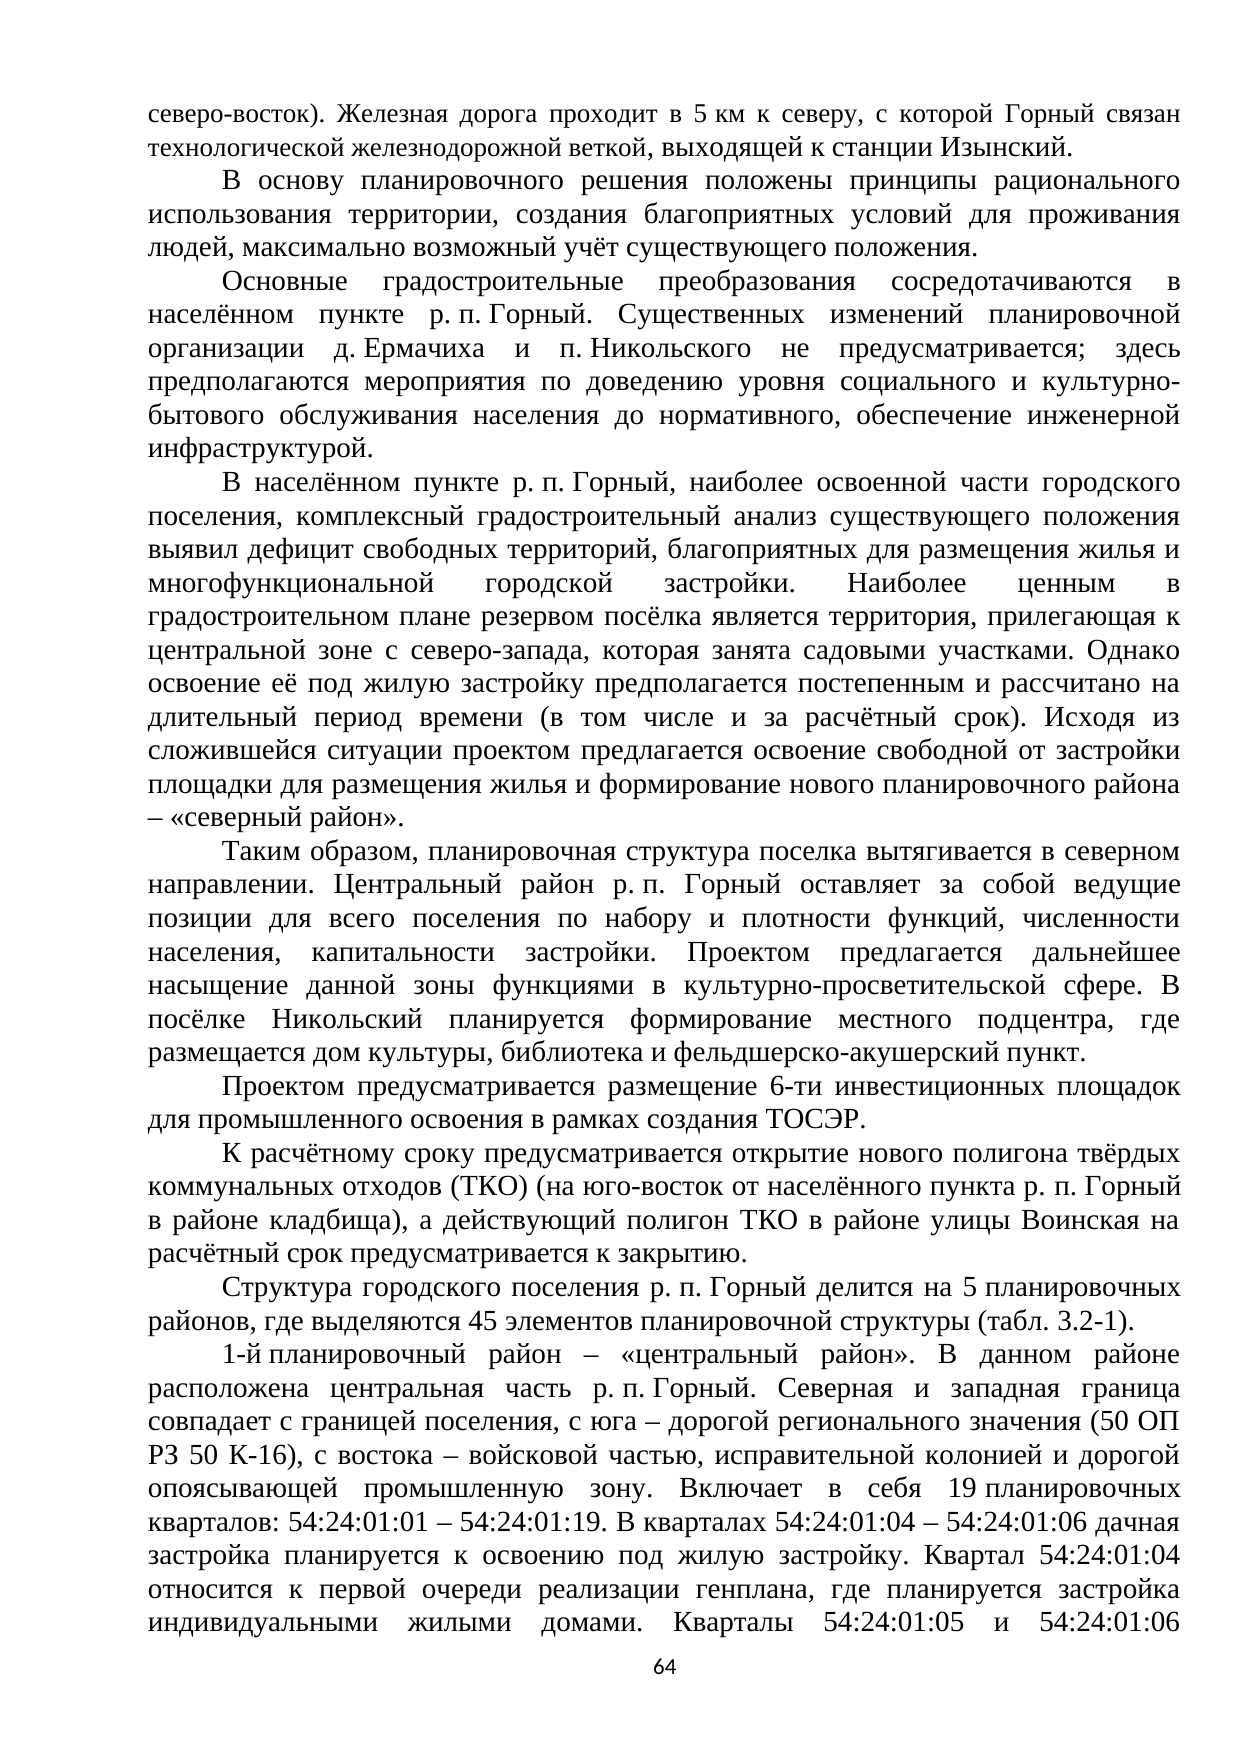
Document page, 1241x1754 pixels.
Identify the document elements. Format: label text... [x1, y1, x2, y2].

text Основные градостроительные преобразования сосредотачиваются в населённом пункте р. п. Горный. Существенных изменений планировочной организации д. Ермачиха и п. Никольского не предусматривается; здесь предполагаются мероприятия по доведению уровня социального и культурно-бытового обслуживания населения до нормативного, обеспечение инженерной инфраструктурой. [148, 263, 1181, 464]
text В основу планировочного решения положены принципы рационального использования территории, создания благоприятных условий для проживания людей, максимально возможный учёт существующего положения. [148, 162, 1181, 263]
text Проектом предусматривается размещение 6-ти инвестиционных площадок для промышленного освоения в рамках создания ТОСЭР. [148, 1068, 1181, 1135]
text К расчётному сроку предусматривается открытие нового полигона твёрдых коммунальных отходов (ТКО) (на юго-восток от населённого пункта р. п. Горный в районе кладбища), а действующий полигон ТКО в районе улицы Воинская на расчётный срок предусматривается к закрытию. [148, 1135, 1181, 1269]
text Таким образом, планировочная структура поселка вытягивается в северном направлении. Центральный район р. п. Горный оставляет за собой ведущие позиции для всего поселения по набору и плотности функций, численности населения, капитальности застройки. Проектом предлагается дальнейшее насыщение данной зоны функциями в культурно-просветительской сфере. В посёлке Никольский планируется формирование местного подцентра, где размещается дом культуры, библиотека и фельдшерско-акушерский пункт. [148, 833, 1181, 1068]
text Структура городского поселения р. п. Горный делится на 5 планировочных районов, где выделяются 45 элементов планировочной структуры (табл. 3.2-1). [148, 1269, 1181, 1336]
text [148, 1336, 1181, 1638]
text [148, 97, 1181, 162]
text В населённом пункте р. п. Горный, наиболее освоенной части городского поселения, комплексный градостроительный анализ существующего положения выявил дефицит свободных территорий, благоприятных для размещения жилья и многофункциональной городской застройки. Наиболее ценным в градостроительном плане резервом посёлка является территория, прилегающая к центральной зоне с северо-запада, которая занята садовыми участками. Однако освоение её под жилую застройку предполагается постепенным и рассчитано на длительный период времени (в том числе и за расчётный срок). Исходя из сложившейся ситуации проектом предлагается освоение свободной от застройки площадки для размещения жилья и формирование нового планировочного района – «северный район». [148, 464, 1181, 833]
